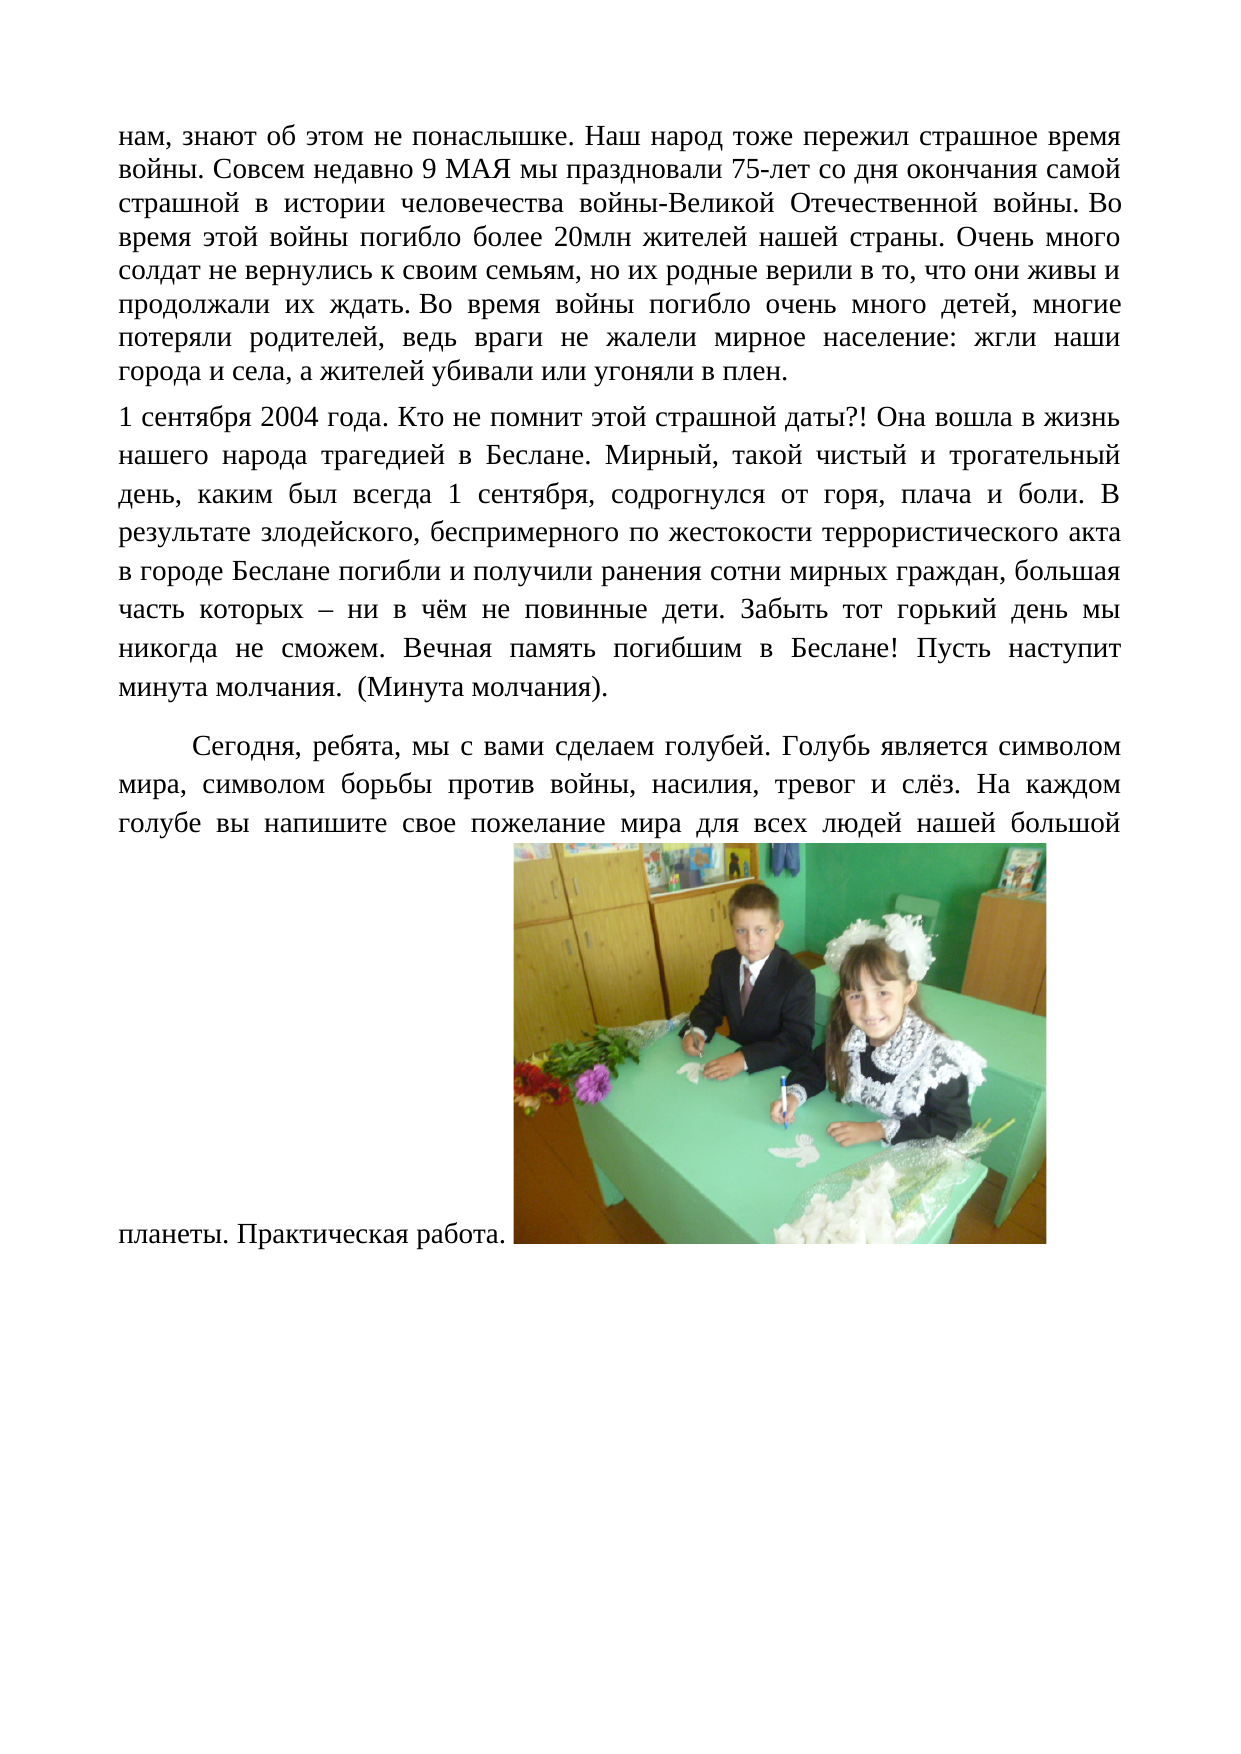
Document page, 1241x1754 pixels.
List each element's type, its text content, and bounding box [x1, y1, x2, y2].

picture [513, 843, 1047, 1244]
text 1 сентября 2004 года. Кто не помнит этой страшной даты?! Она вошла в жизнь нашего народа трагедией в Беслане. Мирный, такой чистый и трогательный день, каким был всегда 1 сентября, содрогнулся от горя, плача и боли. В результате злодейского, беспримерного по жестокости террористического акта в городе Беслане погибли и получили ранения сотни мирных граждан, большая часть которых – ни в чём не повинные дети. Забыть тот горький день мы никогда не сможем. Вечная память погибшим в Беслане! Пусть наступит минута молчания. (Минута молчания). [118, 399, 1122, 702]
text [118, 118, 1122, 386]
